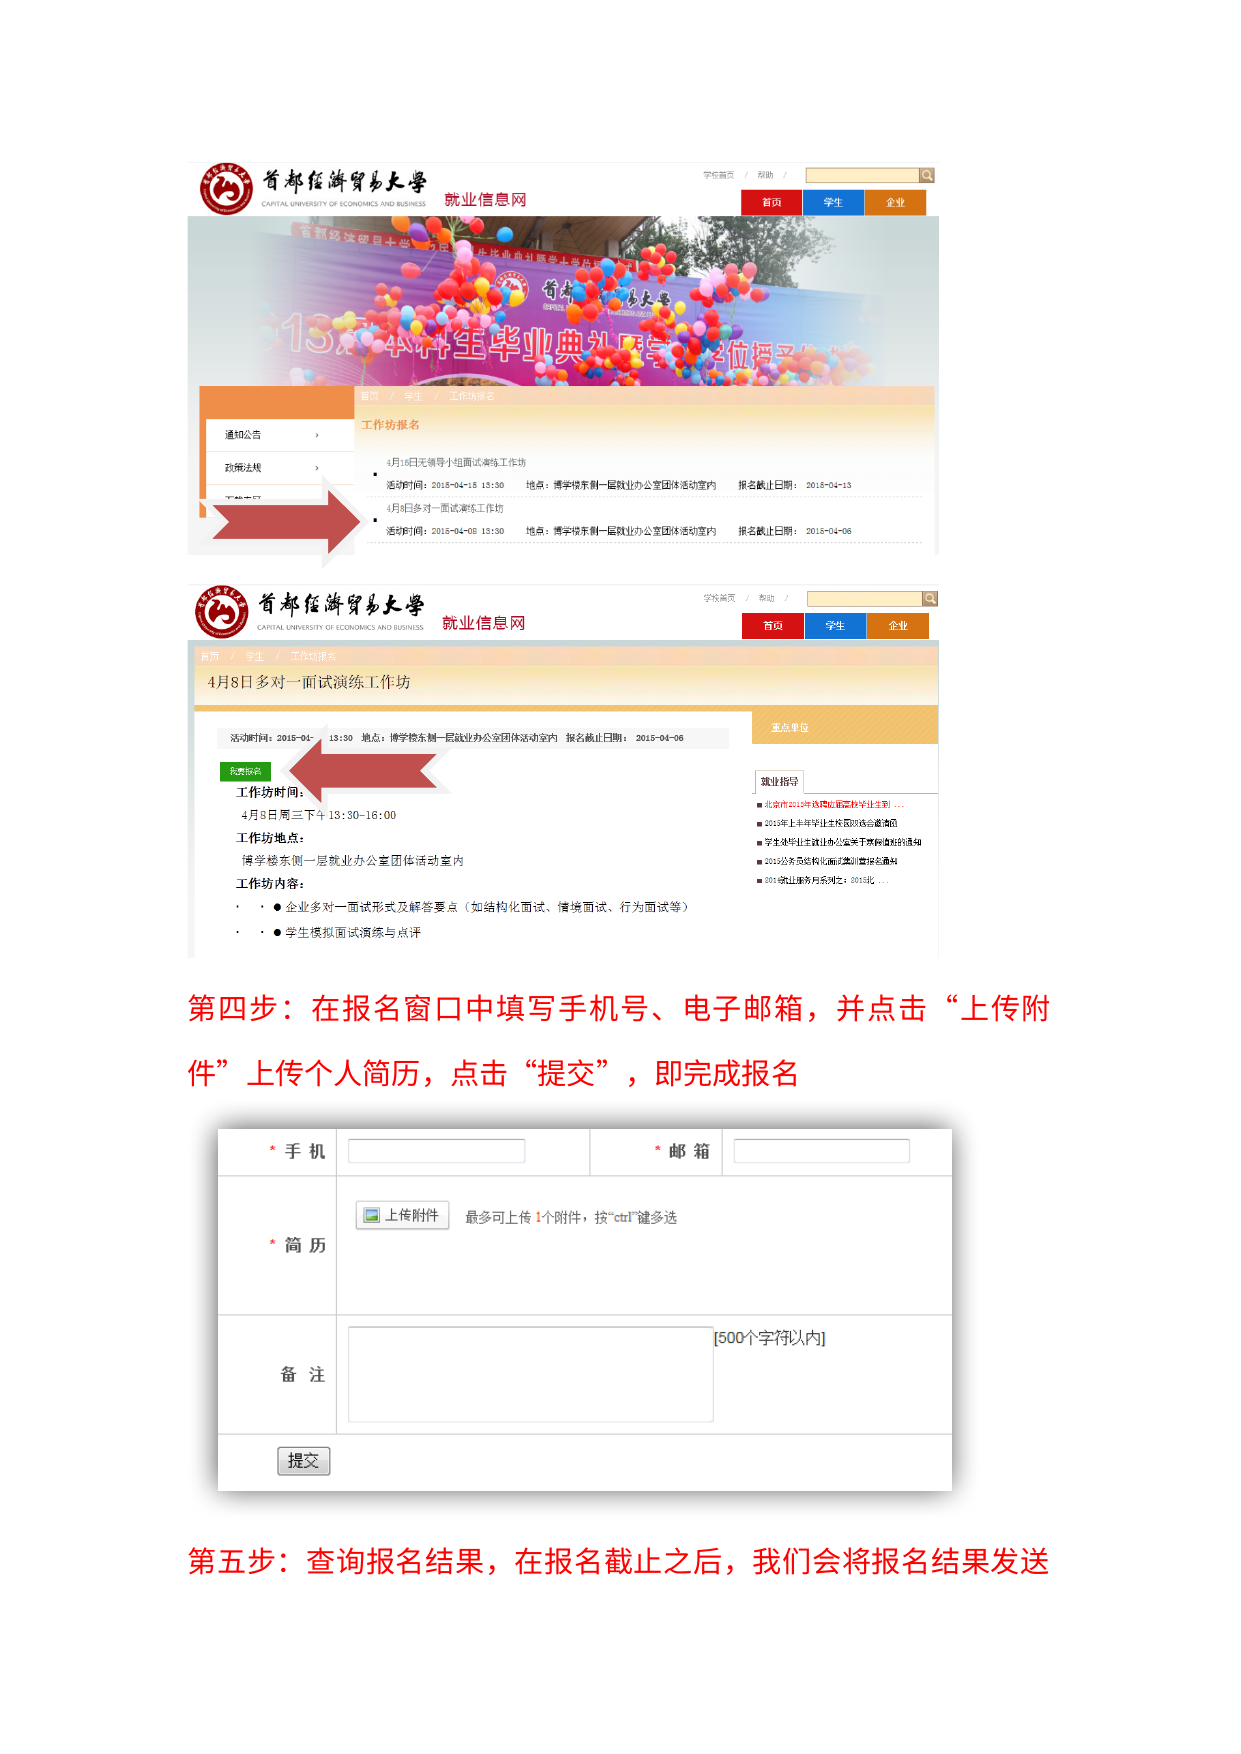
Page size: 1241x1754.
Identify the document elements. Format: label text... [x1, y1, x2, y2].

text 第四步：在报名窗口中填写手机号、电子邮箱，并点击“上传附件”上传个人简历，点击“提交”，即完成报名 [187, 974, 1053, 1104]
picture [187, 162, 939, 555]
picture [218, 1129, 952, 1491]
picture [187, 584, 939, 958]
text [187, 1527, 1053, 1592]
